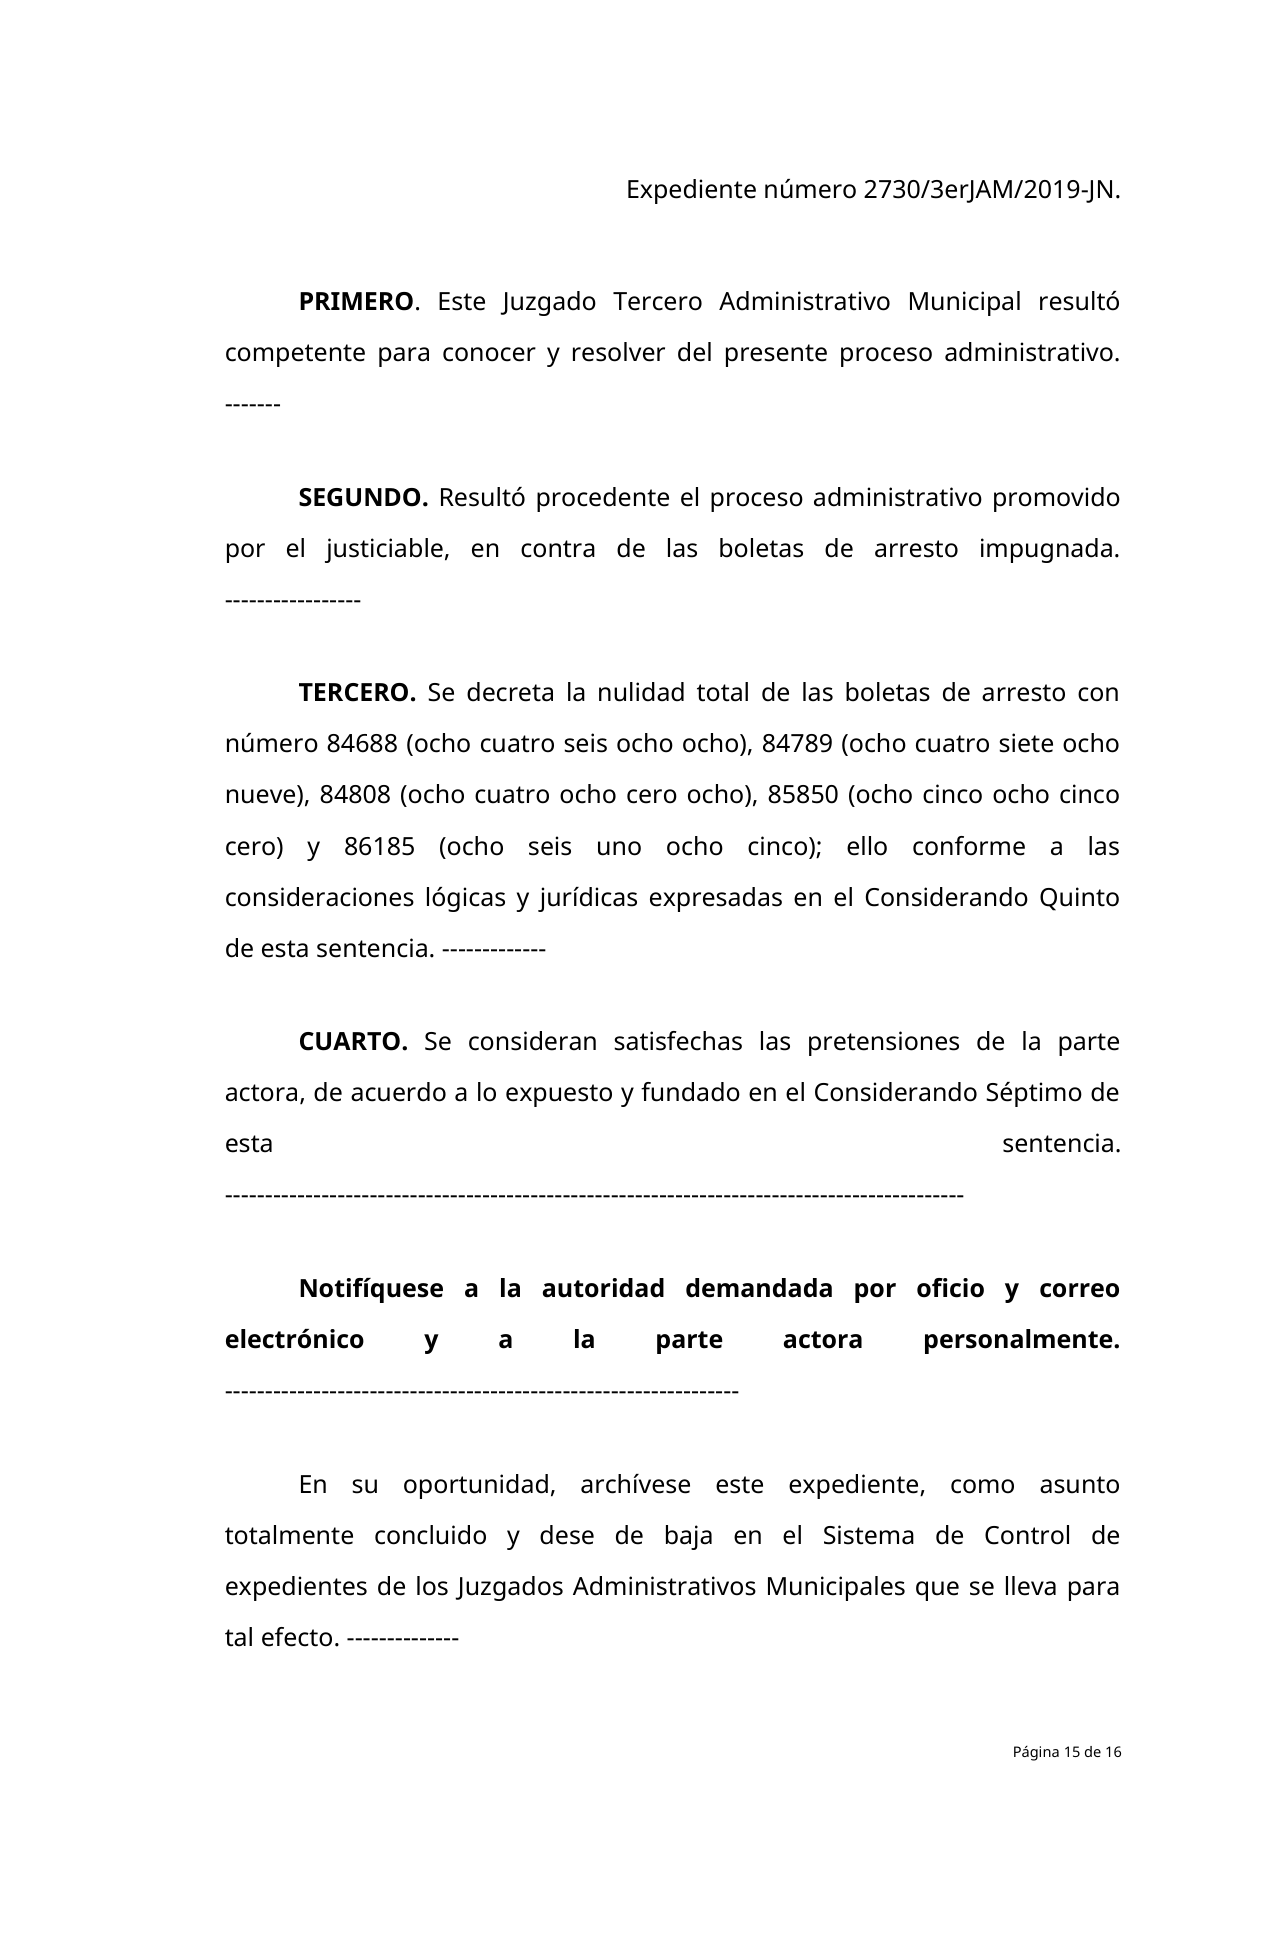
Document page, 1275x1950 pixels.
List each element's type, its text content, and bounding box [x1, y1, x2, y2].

text CUARTO. Se consideran satisfechas las pretensiones de la parte actora, de acuerdo a lo expuesto y fundado en el Considerando Séptimo de esta sentencia. -------------------------------------------------------------------------------------------- [224, 1024, 1121, 1211]
text En su oportunidad, archívese este expediente, como asunto totalmente concluido y dese de baja en el Sistema de Control de expedientes de los Juzgados Administrativos Municipales que se lleva para tal efecto. -------------- [224, 1466, 1121, 1653]
text PRIMERO. Este Juzgado Tercero Administrativo Municipal resultó competente para conocer y resolver del presente proceso administrativo. ------- [224, 283, 1121, 420]
text SEGUNDO. Resultó procedente el proceso administrativo promovido por el justiciable, en contra de las boletas de arresto impugnada. ----------------- [224, 479, 1121, 615]
text TERCERO. Se decreta la nulidad total de las boletas de arresto con número 84688 (ocho cuatro seis ocho ocho), 84789 (ocho cuatro siete ocho nueve), 84808 (ocho cuatro ocho cero ocho), 85850 (ocho cinco ocho cinco cero) y 86185 (ocho seis uno ocho cinco); ello conforme a las consideraciones lógicas y jurídicas expresadas en el Considerando Quinto de esta sentencia. ------------- [224, 675, 1121, 964]
text Notifíquese a la autoridad demandada por oficio y correo electrónico y a la parte actora personalmente. ---------------------------------------------------------------- [224, 1271, 1121, 1407]
